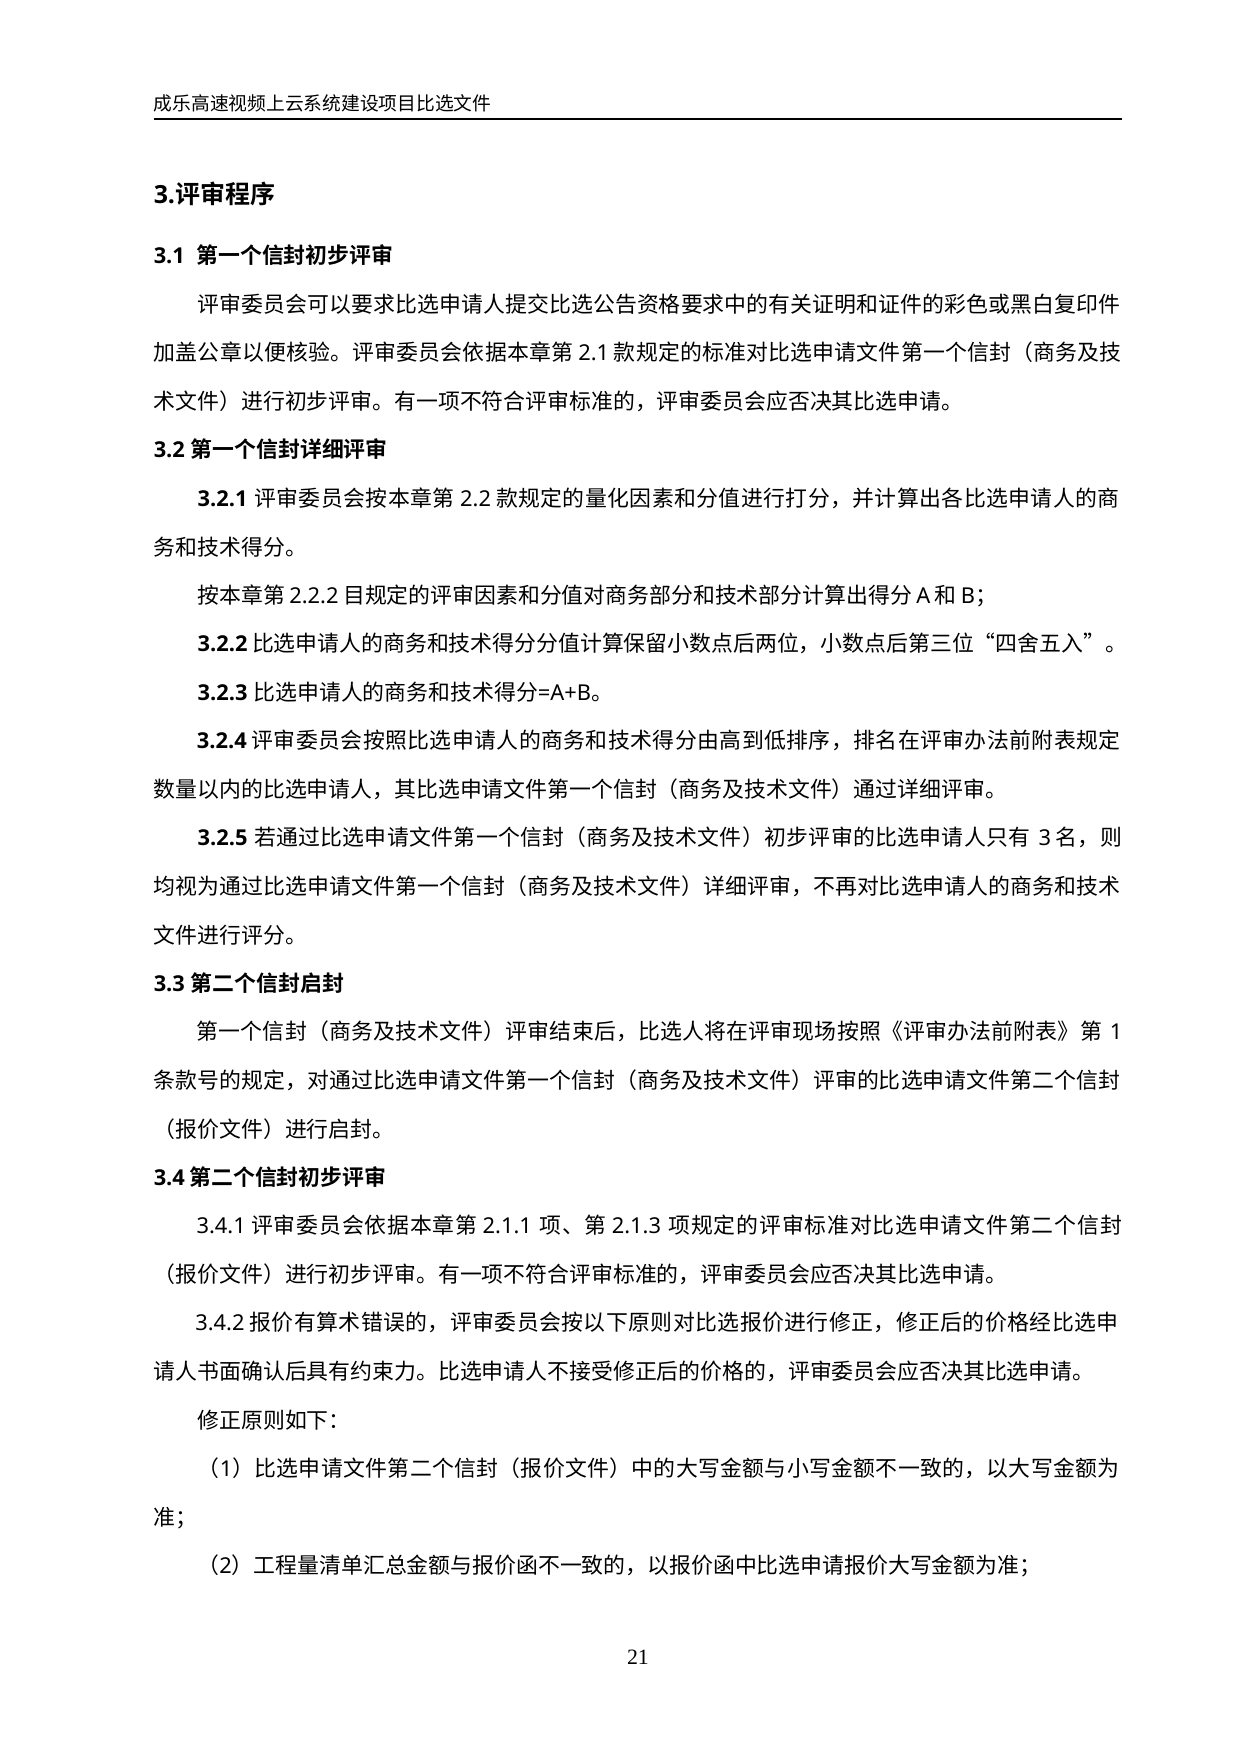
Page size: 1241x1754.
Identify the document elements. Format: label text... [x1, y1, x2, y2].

text 3.4.2报价有算术错误的，评审委员会按以下原则对比选报价进行修正，修正后的价格经比选申请人书面确认后具有约束力。比选申请人不接受修正后的价格的，评审委员会应否决其比选申请。 [153, 1305, 1122, 1386]
subtitle 3.评审程序 [153, 161, 1122, 226]
subtitle 3.1 第一个信封初步评审 [153, 238, 1122, 271]
text 3.2.2比选申请人的商务和技术得分分值计算保留小数点后两位，小数点后第三位“四舍五入”。 [153, 626, 1122, 658]
subtitle 3.2 第一个信封详细评审 [153, 432, 1122, 465]
text 3.2.1 评审委员会按本章第2.2款规定的量化因素和分值进行打分，并计算出各比选申请人的商务和技术得分。 [153, 481, 1122, 562]
text 修正原则如下： [153, 1402, 1122, 1435]
text 3.2.5 若通过比选申请文件第一个信封（商务及技术文件）初步评审的比选申请人只有3名，则均视为通过比选申请文件第一个信封（商务及技术文件）详细评审，不再对比选申请人的商务和技术文件进行评分。 [153, 820, 1122, 950]
subtitle 3.4第二个信封初步评审 [153, 1160, 1122, 1192]
text 评审委员会可以要求比选申请人提交比选公告资格要求中的有关证明和证件的彩色或黑白复印件加盖公章以便核验。评审委员会依据本章第2.1款规定的标准对比选申请文件第一个信封（商务及技术文件）进行初步评审。有一项不符合评审标准的，评审委员会应否决其比选申请。 [153, 286, 1122, 416]
text （2）工程量清单汇总金额与报价函不一致的，以报价函中比选申请报价大写金额为准； [153, 1548, 1122, 1580]
text 第一个信封（商务及技术文件）评审结束后，比选人将在评审现场按照《评审办法前附表》第1条款号的规定，对通过比选申请文件第一个信封（商务及技术文件）评审的比选申请文件第二个信封（报价文件）进行启封。 [153, 1014, 1122, 1144]
text 3.2.3 比选申请人的商务和技术得分=A+B。 [153, 674, 1122, 707]
text 3.4.1评审委员会依据本章第2.1.1 项、第2.1.3 项规定的评审标准对比选申请文件第二个信封（报价文件）进行初步评审。有一项不符合评审标准的，评审委员会应否决其比选申请。 [153, 1208, 1122, 1289]
text 3.2.4评审委员会按照比选申请人的商务和技术得分由高到低排序，排名在评审办法前附表规定数量以内的比选申请人，其比选申请文件第一个信封（商务及技术文件）通过详细评审。 [153, 723, 1122, 804]
text （1）比选申请文件第二个信封（报价文件）中的大写金额与小写金额不一致的，以大写金额为准； [153, 1451, 1122, 1532]
subtitle 3.3 第二个信封启封 [153, 966, 1122, 998]
text 按本章第2.2.2目规定的评审因素和分值对商务部分和技术部分计算出得分A和B； [153, 578, 1122, 610]
